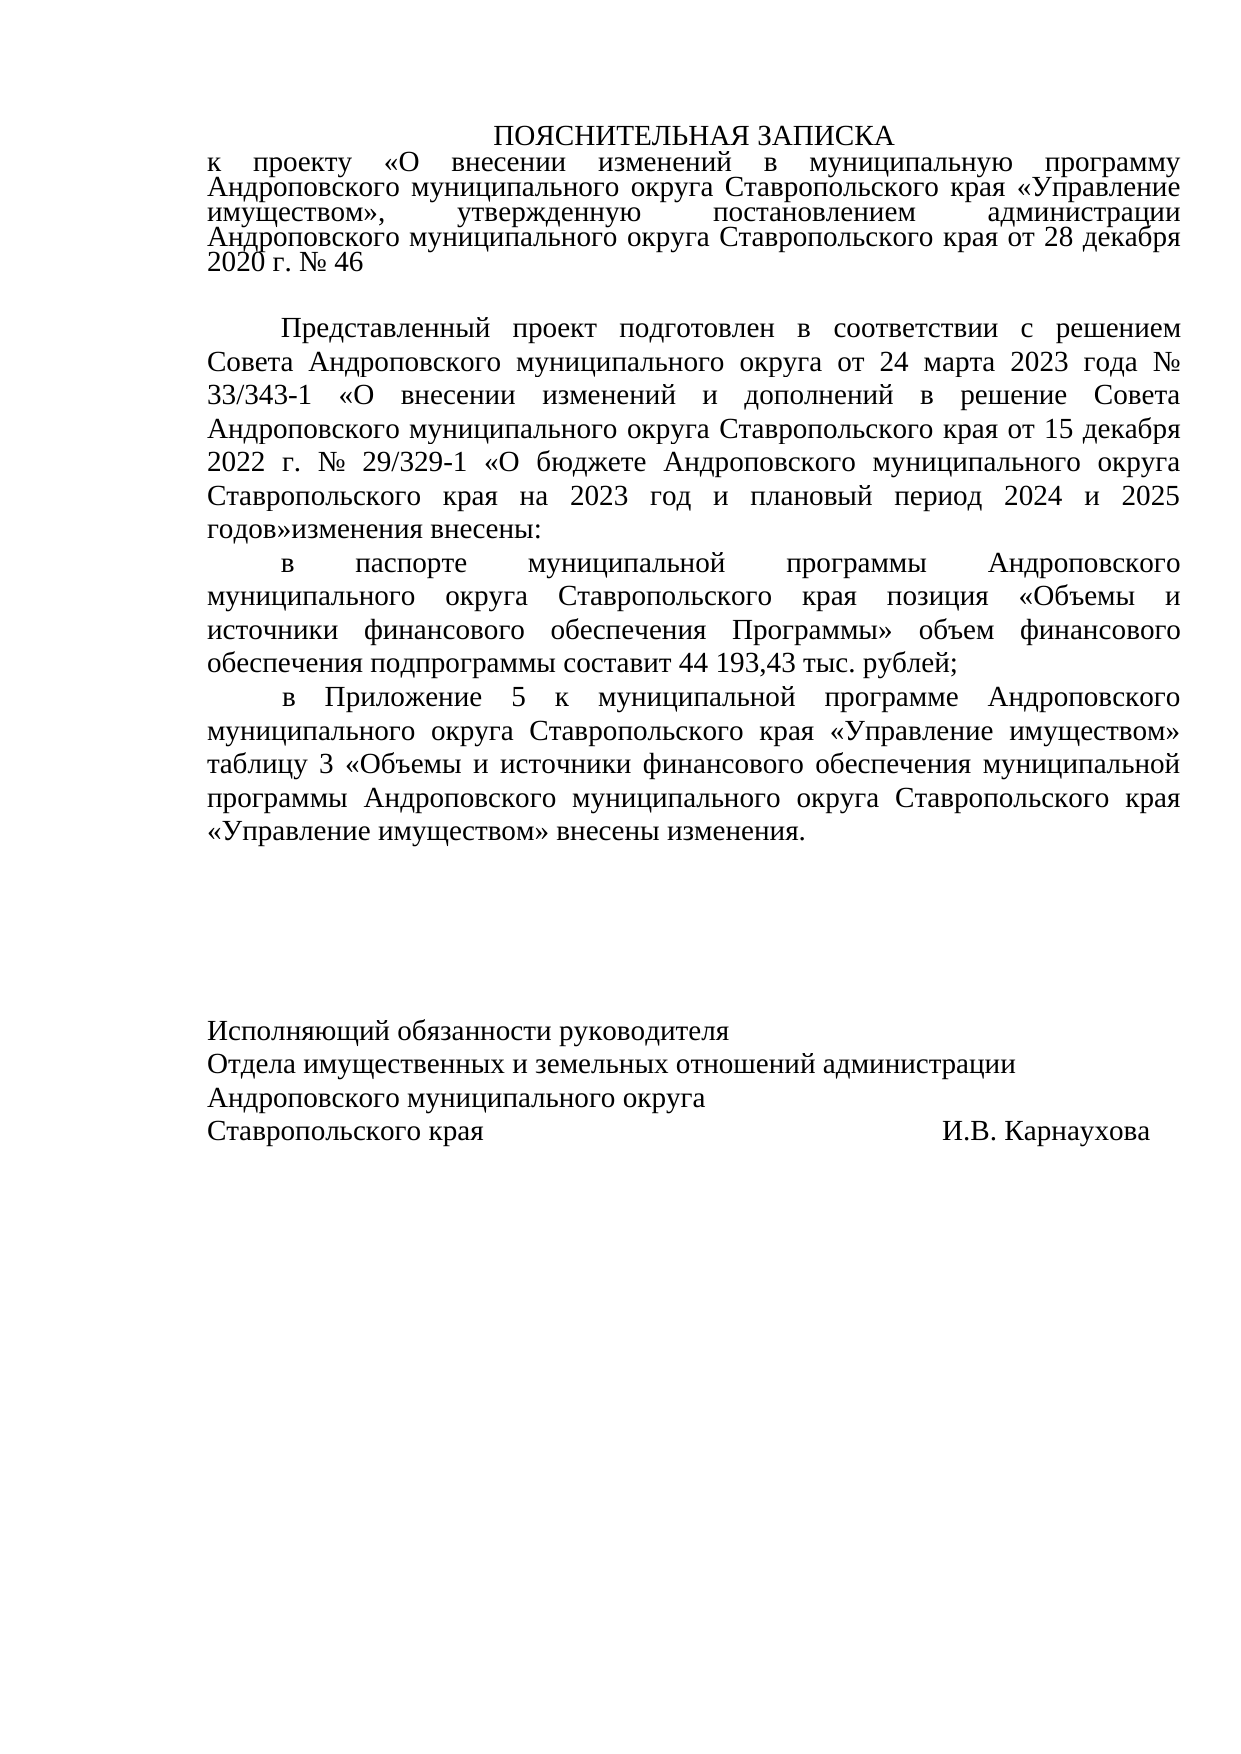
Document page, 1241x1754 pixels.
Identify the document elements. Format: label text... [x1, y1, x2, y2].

title в Приложение 5 к муниципальной программе Андроповского муниципального округа Ставропольского края «Управление имуществом» таблицу 3 «Объемы и источники финансового обеспечения муниципальной программы Андроповского муниципального округа Ставропольского края «Управление имуществом» внесены изменения. [207, 679, 1181, 847]
text Представленный проект подготовлен в соответствии с решением Совета Андроповского муниципального округа от 24 марта 2023 года № 33/343-1 «О внесении изменений и дополнений в решение Совета Андроповского муниципального округа Ставропольского края от 15 декабря 2022 г. № 29/329-1 «О бюджете Андроповского муниципального округа Ставропольского края на 2023 год и плановый период 2024 и 2025 годов»изменения внесены: [207, 310, 1056, 344]
text Представленный проект подготовлен в соответствии с решением Совета Андроповского муниципального округа от 24 марта 2023 года № 33/343-1 «О внесении изменений и дополнений в решение Совета Андроповского муниципального округа Ставропольского края от 15 декабря 2022 г. № 29/329-1 «О бюджете Андроповского муниципального округа Ставропольского края на 2023 год и плановый период 2024 и 2025 годов»изменения внесены: [291, 511, 1181, 545]
text Отдела имущественных и земельных отношений администрации [207, 1046, 1181, 1080]
text Ставропольского края И.В. Карнаухова [207, 1113, 1181, 1147]
text в паспорте муниципальной программы Андроповского муниципального округа Ставропольского края позиция «Объемы и источники финансового обеспечения Программы» объем финансового обеспечения подпрограммы составит 44 193,43 тыс. рублей; [207, 545, 1181, 679]
text ПОЯСНИТЕЛЬНАЯ ЗАПИСКА [207, 118, 1181, 152]
title к проекту «О внесении изменений в муниципальную программу Андроповского муниципального округа Ставропольского края «Управление имуществом», утвержденную постановлением администрации Андроповского муниципального округа Ставропольского края от 28 декабря 2020 г. № 46 [207, 152, 1181, 277]
text Исполняющий обязанности руководителя [207, 1013, 1181, 1046]
text Андроповского муниципального округа [207, 1080, 1181, 1113]
